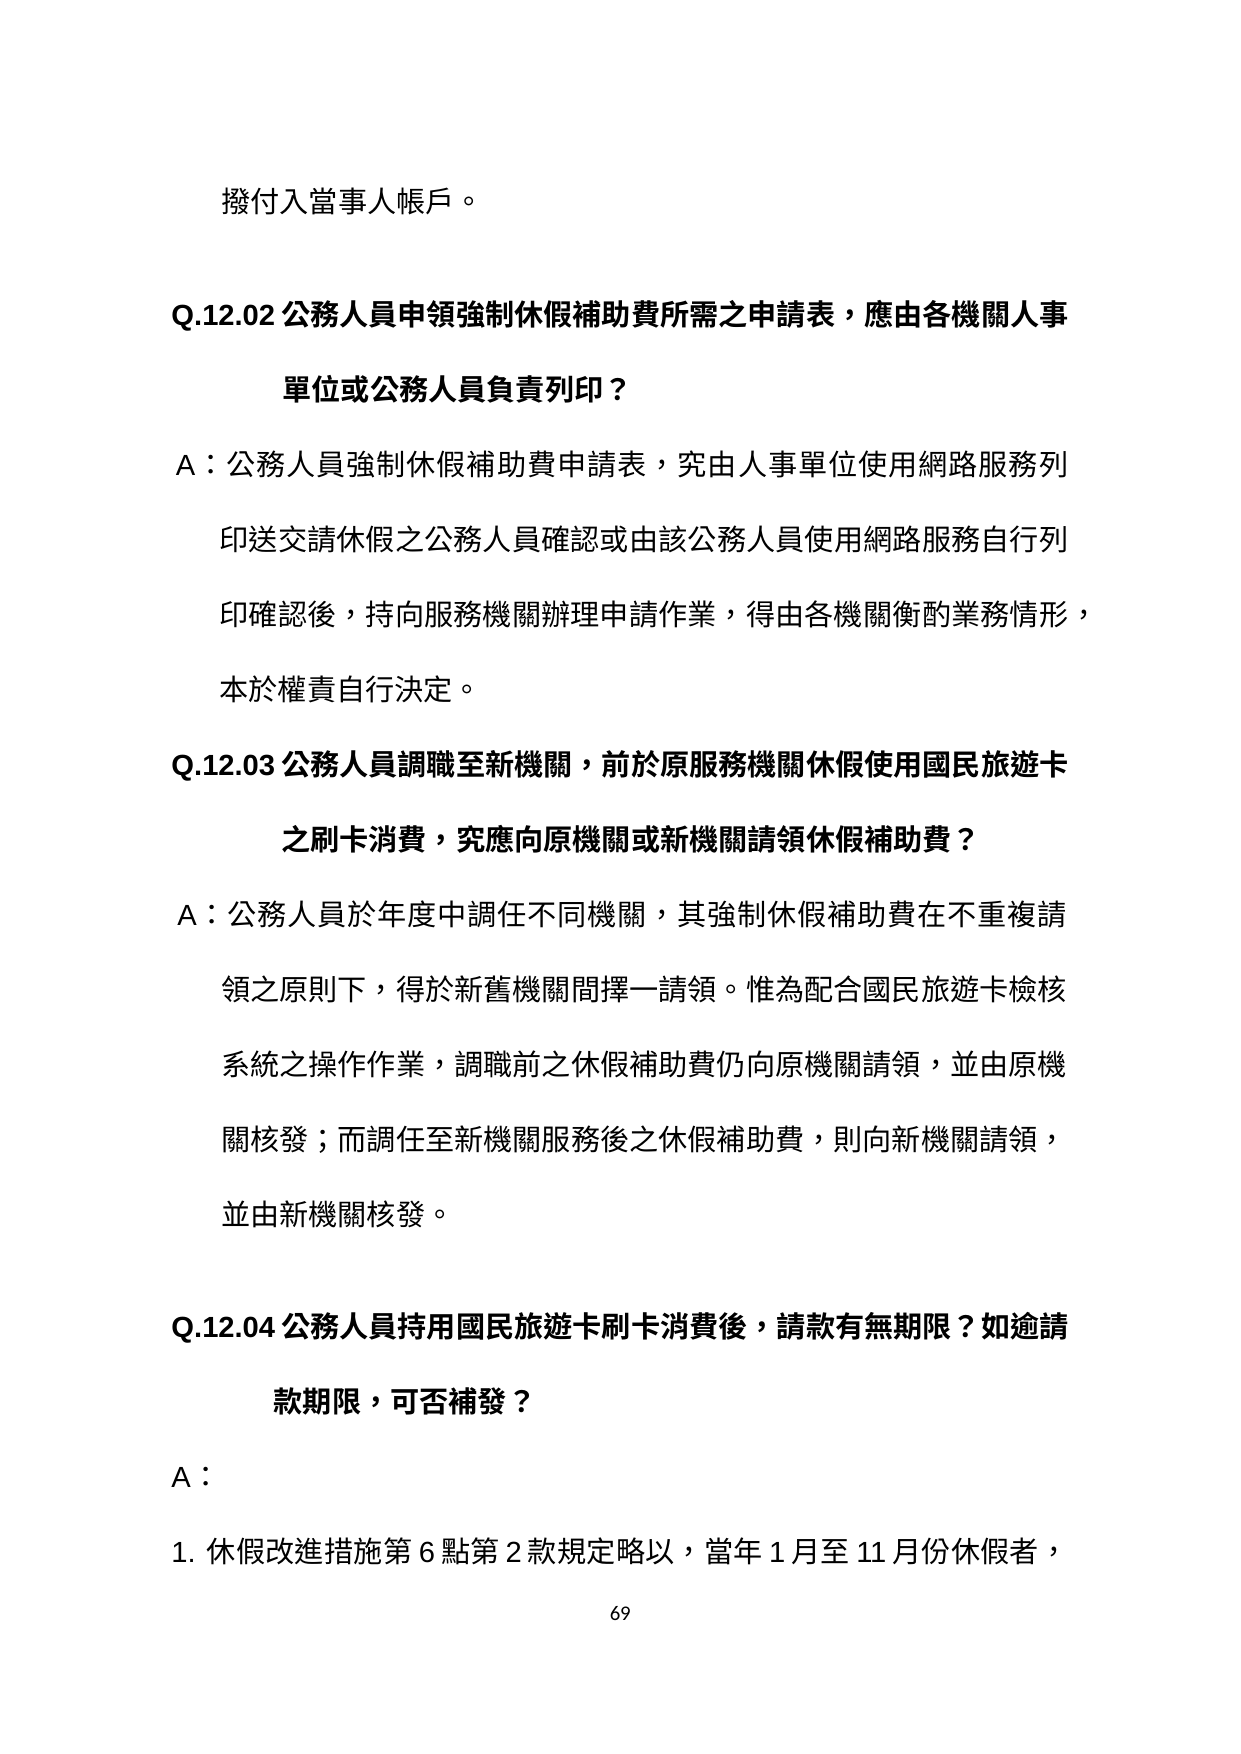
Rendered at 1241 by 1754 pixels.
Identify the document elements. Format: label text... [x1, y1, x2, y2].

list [171, 1512, 1069, 1587]
text A： [171, 1437, 1069, 1512]
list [171, 162, 1069, 237]
text Q.12.02公務人員申領強制休假補助費所需之申請表，應由各機關人事單位或公務人員負責列印？ [171, 275, 1069, 425]
text Q.12.03公務人員調職至新機關，前於原服務機關休假使用國民旅遊卡之刷卡消費，究應向原機關或新機關請領休假補助費？ [171, 725, 1069, 875]
text A：公務人員於年度中調任不同機關，其強制休假補助費在不重複請領之原則下，得於新舊機關間擇一請領。惟為配合國民旅遊卡檢核系統之操作作業，調職前之休假補助費仍向原機關請領，並由原機關核發；而調任至新機關服務後之休假補助費，則向新機關請領，並由新機關核發。 [177, 875, 1069, 1250]
text A：公務人員強制休假補助費申請表，究由人事單位使用網路服務列印送交請休假之公務人員確認或由該公務人員使用網路服務自行列印確認後，持向服務機關辦理申請作業，得由各機關衡酌業務情形，本於權責自行決定。 [176, 425, 1069, 725]
text Q.12.04公務人員持用國民旅遊卡刷卡消費後，請款有無期限？如逾請款期限，可否補發？ [171, 1287, 1069, 1437]
